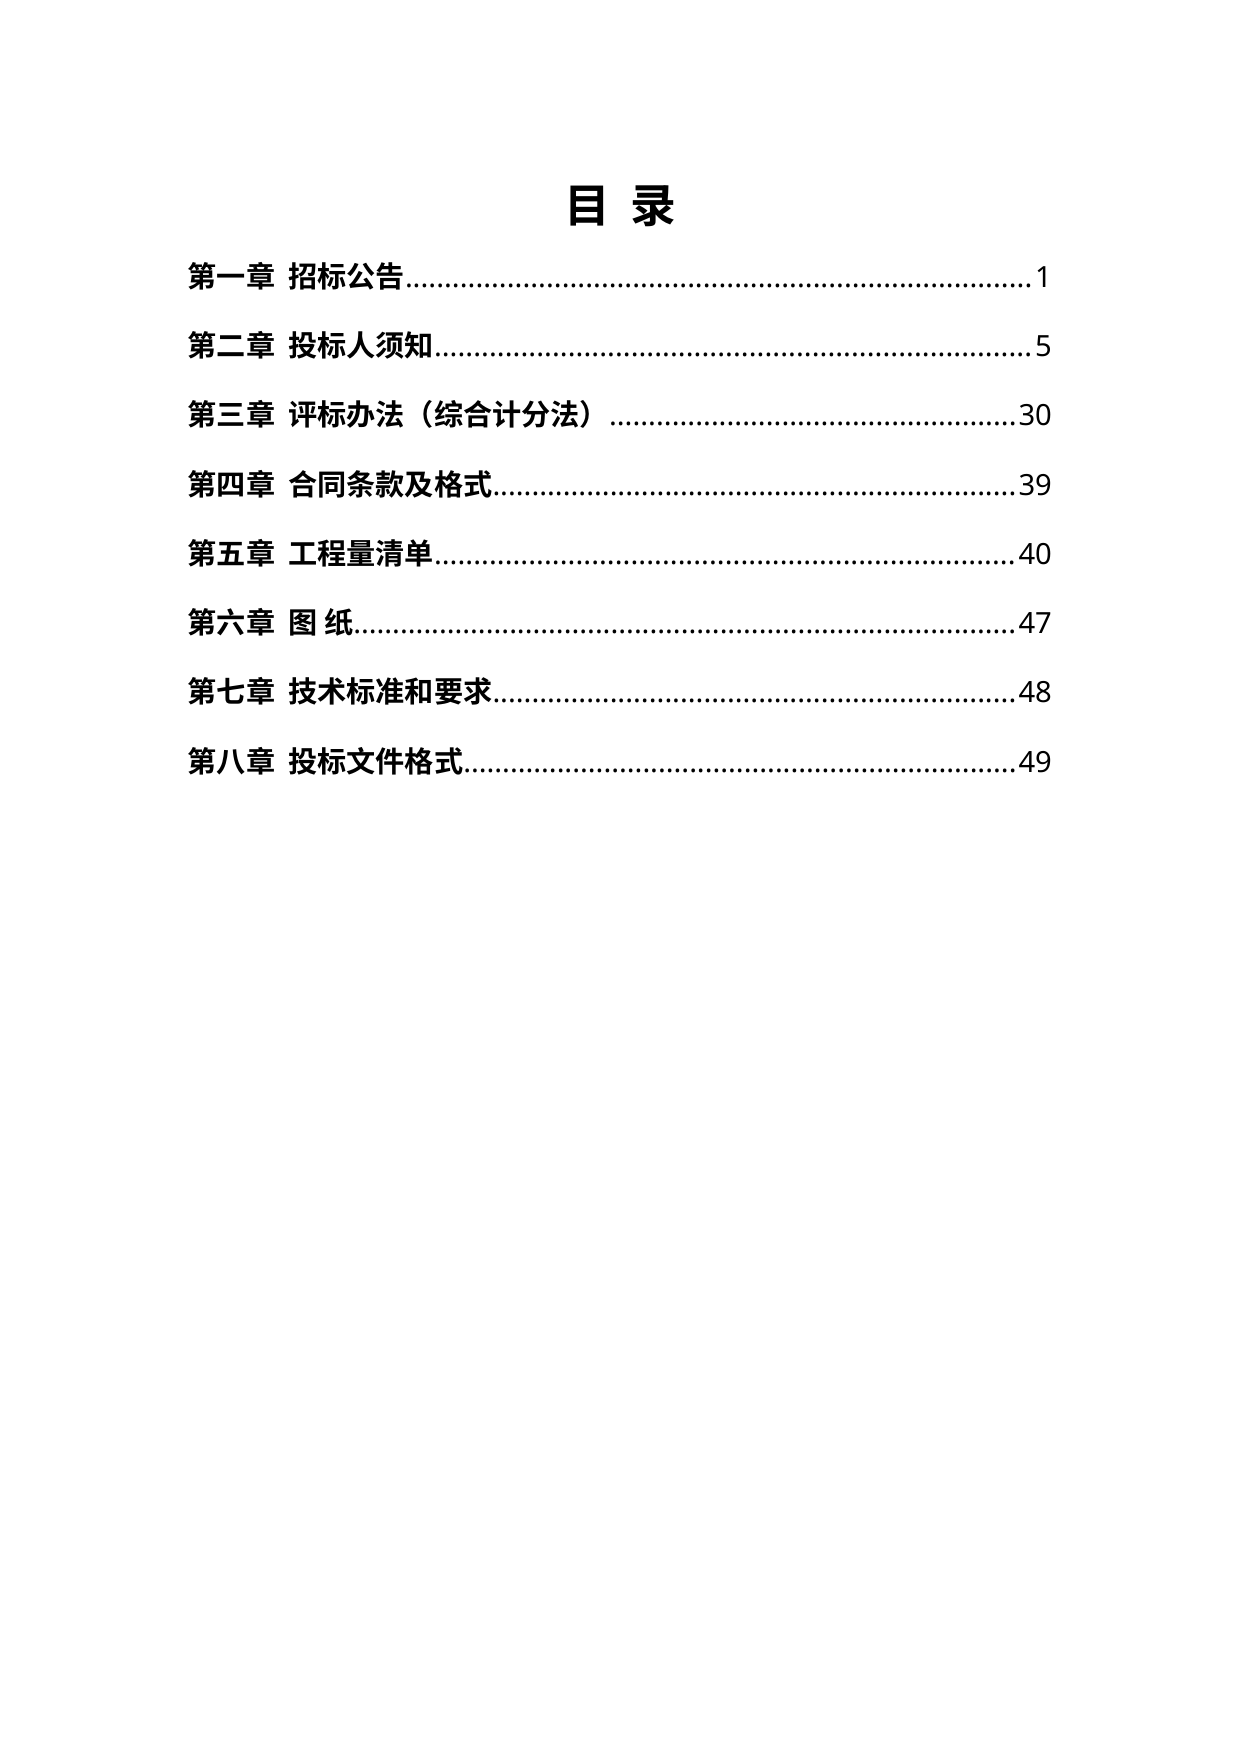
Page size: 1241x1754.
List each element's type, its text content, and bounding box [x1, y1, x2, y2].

text 第七章 技术标准和要求 48 [187, 666, 1053, 714]
text 第五章 工程量清单 40 [187, 528, 1053, 576]
text 第二章 投标人须知 5 [187, 320, 1053, 368]
text 第一章 招标公告 1 [187, 251, 1053, 299]
text 第三章 评标办法（综合计分法） 30 [187, 389, 1053, 437]
text 目 录 [187, 154, 1053, 251]
text 第八章 投标文件格式 49 [187, 735, 1053, 783]
text 第四章 合同条款及格式 39 [187, 458, 1053, 506]
text 第六章 图 纸 47 [187, 597, 1053, 645]
